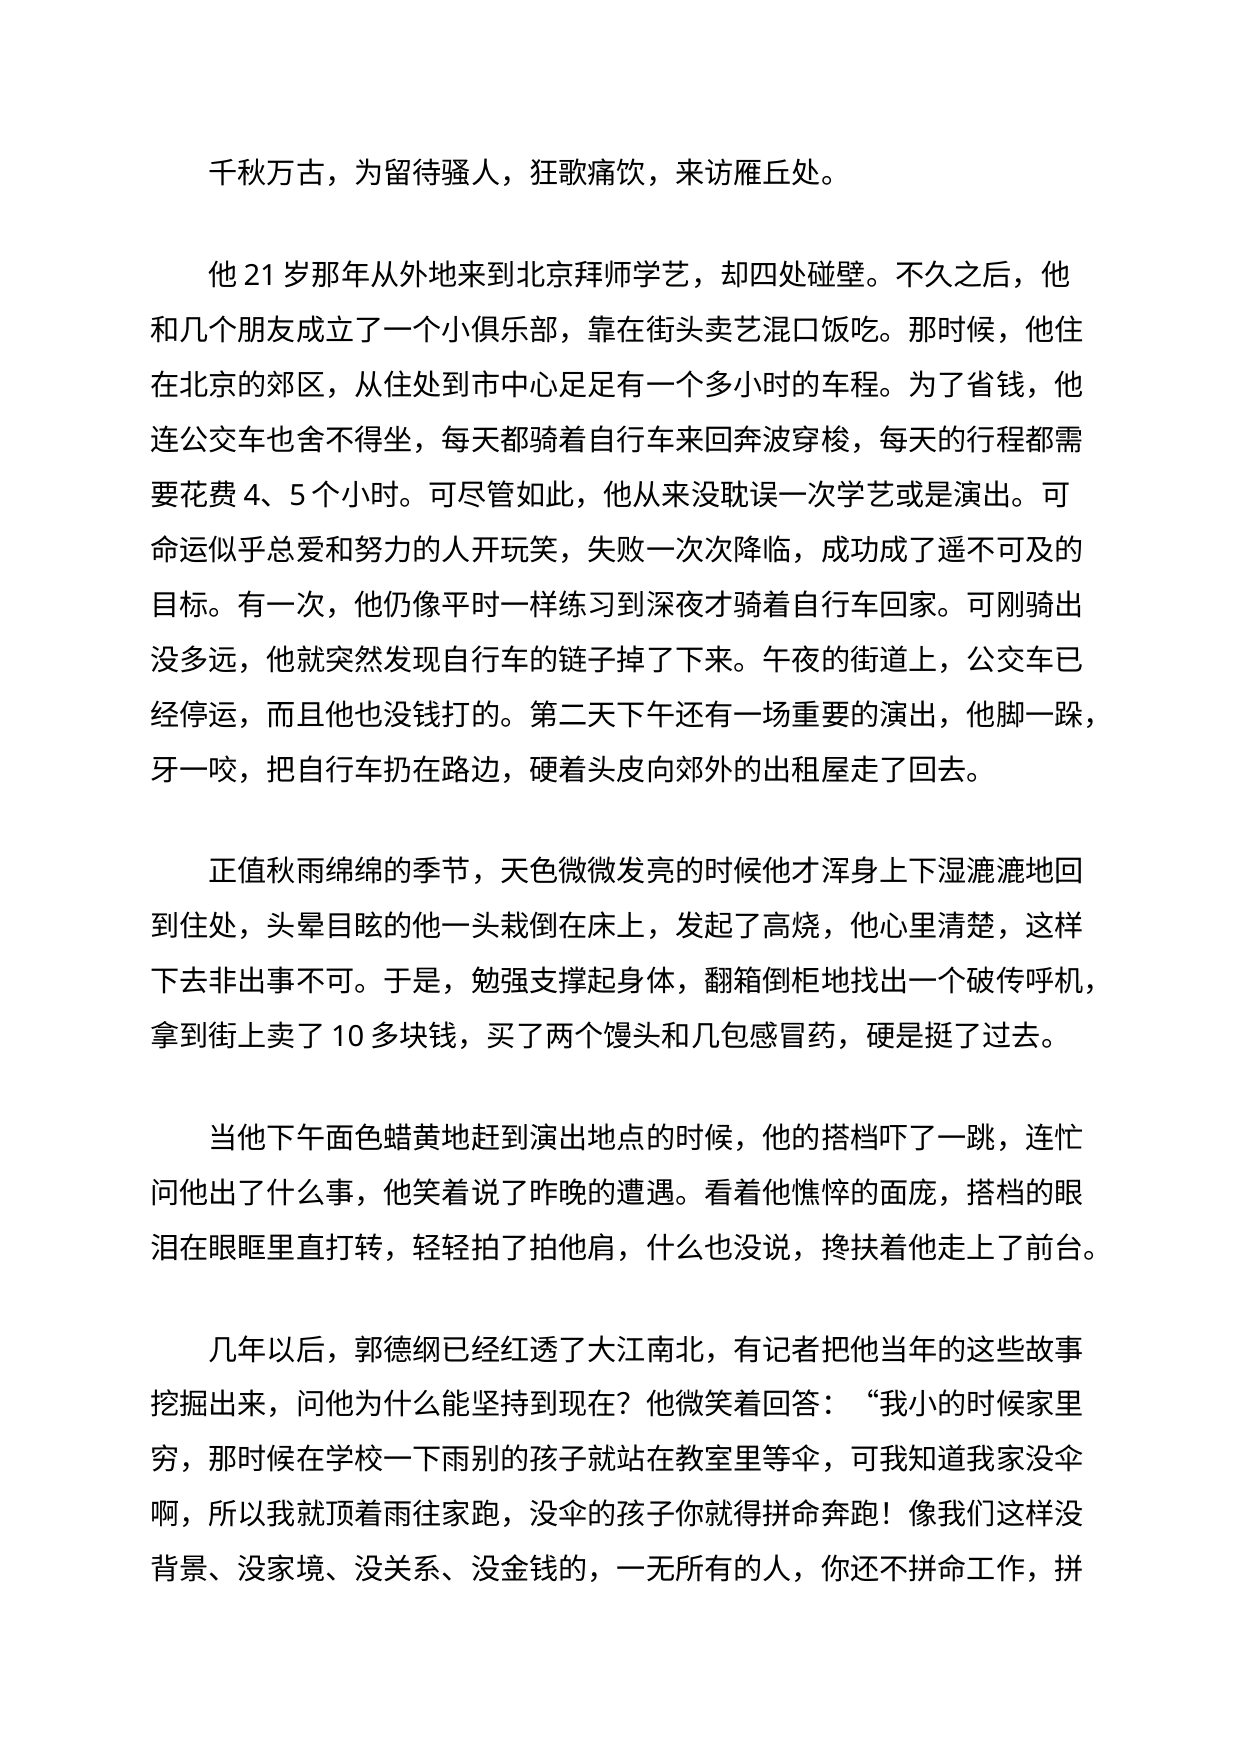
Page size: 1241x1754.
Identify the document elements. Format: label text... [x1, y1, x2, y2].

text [150, 1326, 1090, 1588]
text 当他下午面色蜡黄地赶到演出地点的时候，他的搭档吓了一跳，连忙问他出了什么事，他笑着说了昨晚的遭遇。看着他憔悴的面庞，搭档的眼泪在眼眶里直打转，轻轻拍了拍他肩，什么也没说，搀扶着他走上了前台。 [150, 1114, 1090, 1267]
text 他21岁那年从外地来到北京拜师学艺，却四处碰壁。不久之后，他和几个朋友成立了一个小俱乐部，靠在街头卖艺混口饭吃。那时候，他住在北京的郊区，从住处到市中心足足有一个多小时的车程。为了省钱，他连公交车也舍不得坐，每天都骑着自行车来回奔波穿梭，每天的行程都需要花费4、5个小时。可尽管如此，他从来没耽误一次学艺或是演出。可命运似乎总爱和努力的人开玩笑，失败一次次降临，成功成了遥不可及的目标。有一次，他仍像平时一样练习到深夜才骑着自行车回家。可刚骑出没多远，他就突然发现自行车的链子掉了下来。午夜的街道上，公交车已经停运，而且他也没钱打的。第二天下午还有一场重要的演出，他脚一跺，牙一咬，把自行车扔在路边，硬着头皮向郊外的出租屋走了回去。 [150, 252, 1090, 788]
text 千秋万古，为留待骚人，狂歌痛饮，来访雁丘处。 [150, 150, 1090, 192]
text 正值秋雨绵绵的季节，天色微微发亮的时候他才浑身上下湿漉漉地回到住处，头晕目眩的他一头栽倒在床上，发起了高烧，他心里清楚，这样下去非出事不可。于是，勉强支撑起身体，翻箱倒柜地找出一个破传呼机，拿到街上卖了10多块钱，买了两个馒头和几包感冒药，硬是挺了过去。 [150, 848, 1090, 1055]
